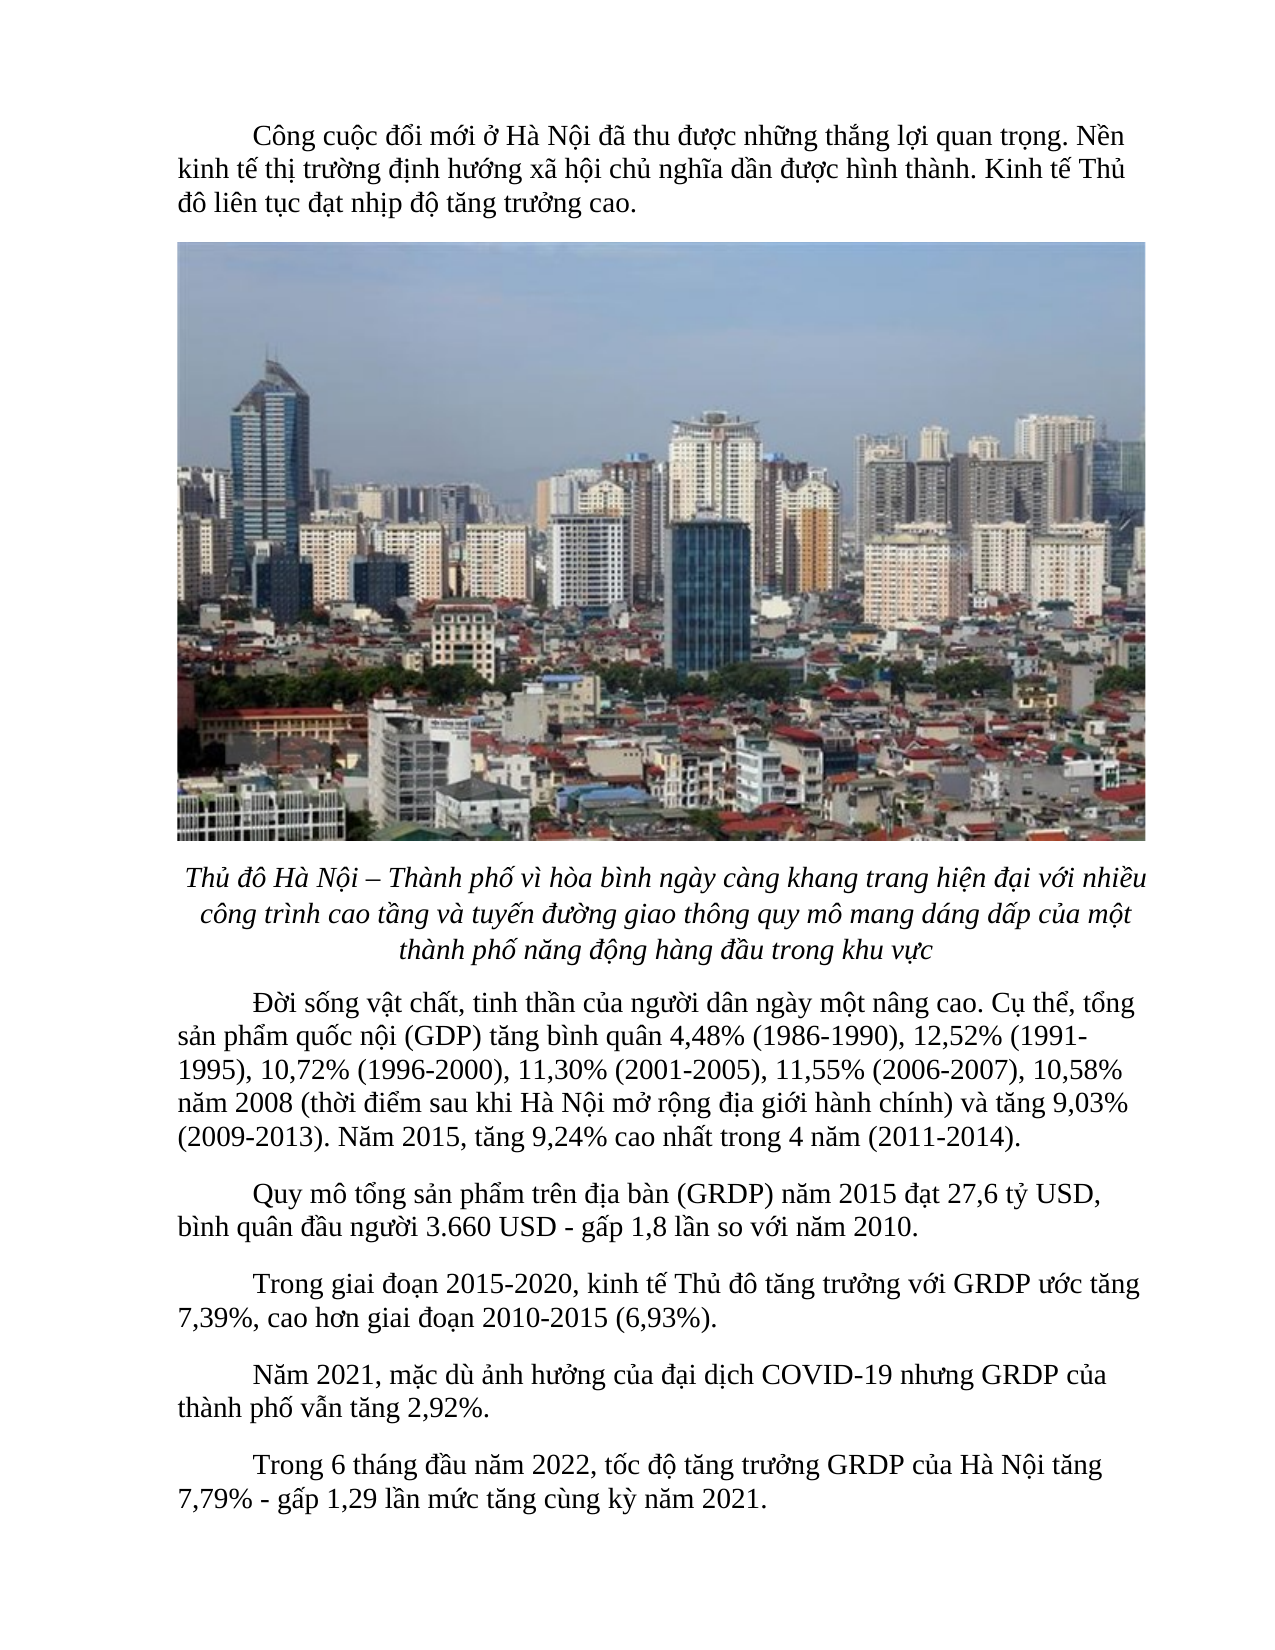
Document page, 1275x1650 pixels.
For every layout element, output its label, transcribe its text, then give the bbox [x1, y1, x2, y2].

text Thủ đô Hà Nội – Thành phố vì hòa bình ngày càng khang trang hiện đại với nhiều công trình cao tầng và tuyến đường giao thông quy mô mang dáng dấp của một thành phố năng động hàng đầu trong khu vực [177, 860, 1157, 966]
text Quy mô tổng sản phẩm trên địa bàn (GRDP) năm 2015 đạt 27,6 tỷ USD, bình quân đầu người 3.660 USD - gấp 1,8 lần so với năm 2010. [177, 1176, 1157, 1243]
text Công cuộc đổi mới ở Hà Nội đã thu được những thắng lợi quan trọng. Nền kinh tế thị trường định hướng xã hội chủ nghĩa dần được hình thành. Kinh tế Thủ đô liên tục đạt nhịp độ tăng trưởng cao. [177, 118, 1157, 219]
picture [177, 242, 1146, 841]
text Trong 6 tháng đầu năm 2022, tốc độ tăng trưởng GRDP của Hà Nội tăng 7,79% - gấp 1,29 lần mức tăng cùng kỳ năm 2021. [177, 1447, 1157, 1514]
text Đời sống vật chất, tinh thần của người dân ngày một nâng cao. Cụ thể, tổng sản phẩm quốc nội (GDP) tăng bình quân 4,48% (1986-1990), 12,52% (1991-1995), 10,72% (1996-2000), 11,30% (2001-2005), 11,55% (2006-2007), 10,58% năm 2008 (thời điểm sau khi Hà Nội mở rộng địa giới hành chính) và tăng 9,03% (2009-2013). Năm 2015, tăng 9,24% cao nhất trong 4 năm (2011-2014). [177, 985, 1157, 1152]
text Năm 2021, mặc dù ảnh hưởng của đại dịch COVID-19 nhưng GRDP của thành phố vẫn tăng 2,92%. [177, 1357, 1157, 1424]
text Trong giai đoạn 2015-2020, kinh tế Thủ đô tăng trưởng với GRDP ước tăng 7,39%, cao hơn giai đoạn 2010-2015 (6,93%). [177, 1266, 1157, 1333]
